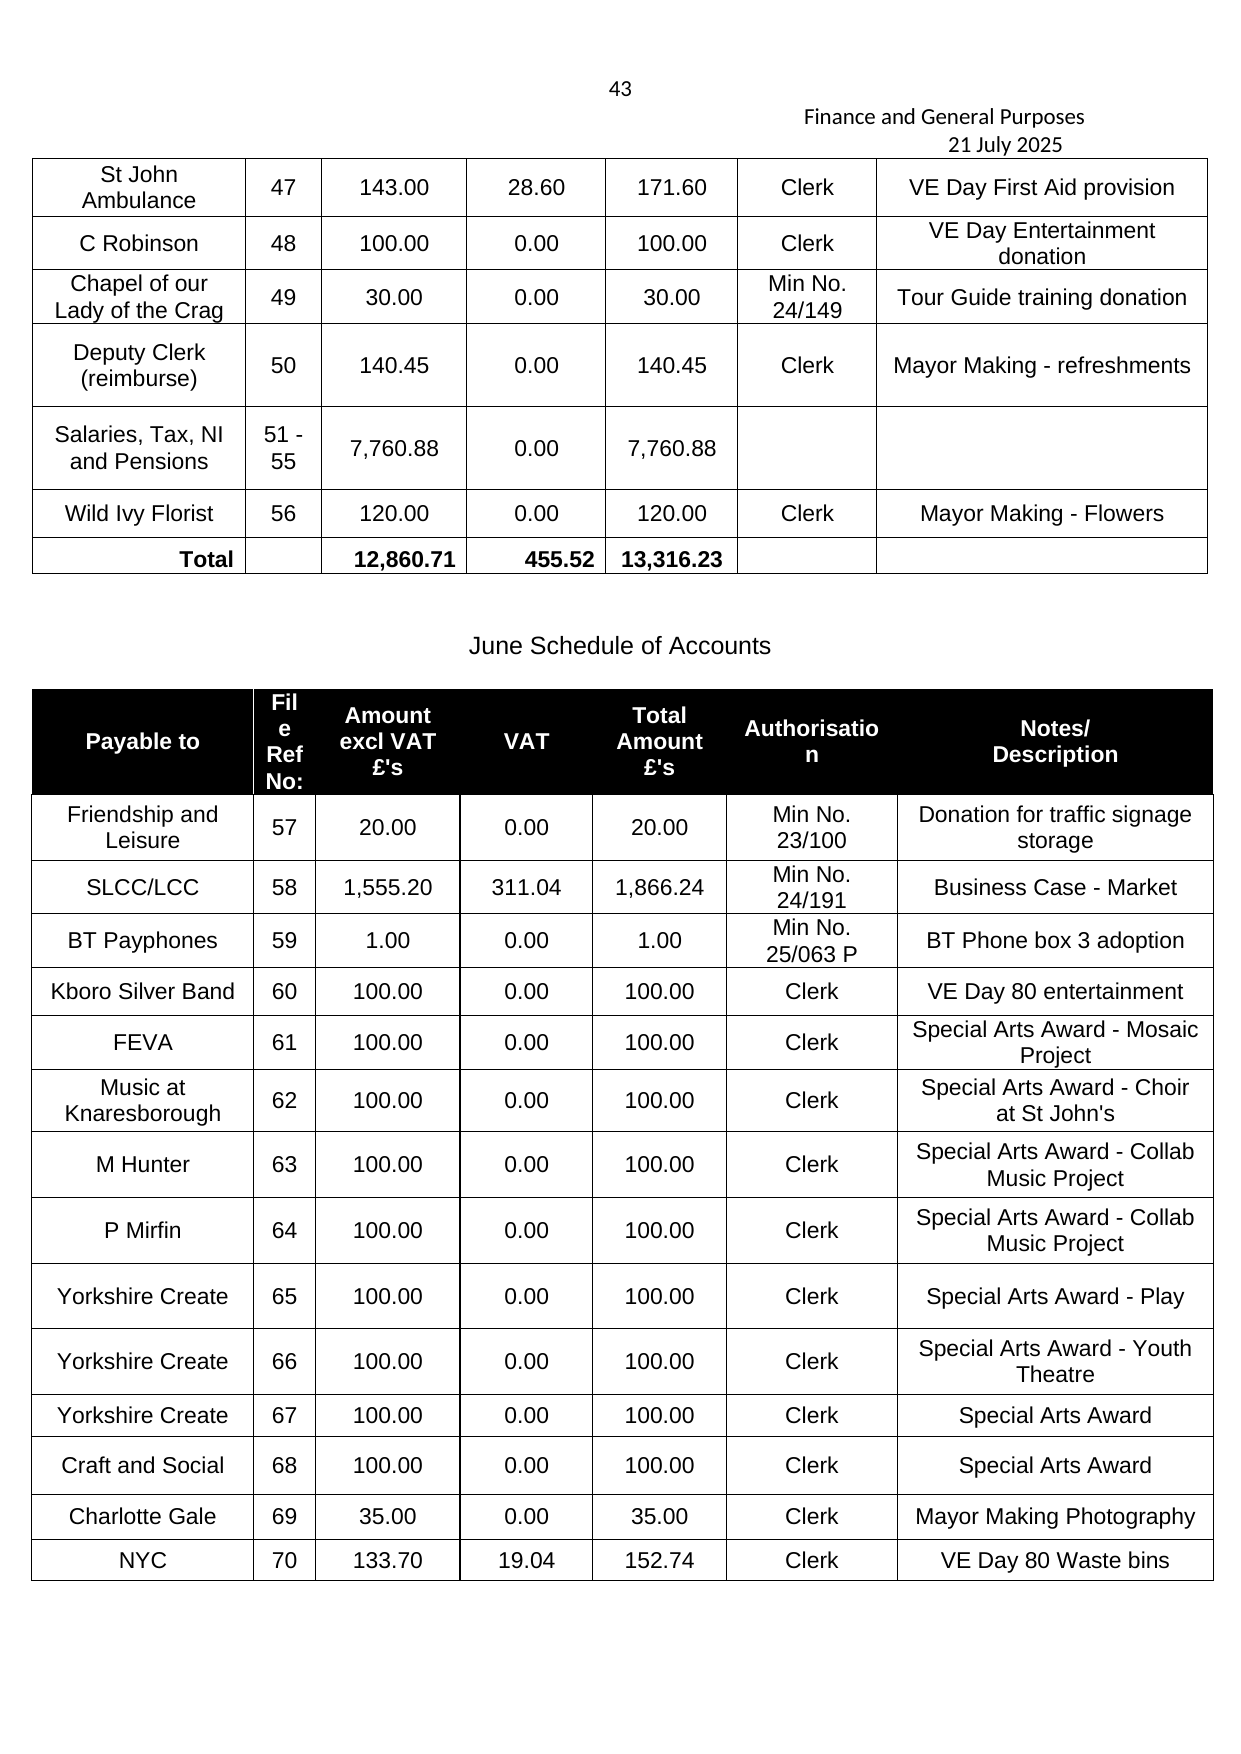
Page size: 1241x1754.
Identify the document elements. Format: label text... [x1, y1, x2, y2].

table_cell VE Day 80 entertainment [898, 968, 1213, 1015]
table_cell 69 [254, 1495, 315, 1538]
table_cell Clerk [727, 1540, 897, 1580]
table_cell 35.00 [316, 1495, 459, 1538]
table_cell 311.04 [461, 861, 592, 913]
table_header Amount excl VAT £'s [315, 689, 460, 794]
table_cell 7,760.88 [322, 407, 466, 489]
table_cell 100.00 [606, 217, 737, 269]
table_cell 100.00 [593, 1329, 726, 1394]
table_cell Chapel of our Lady of the Crag [33, 270, 245, 323]
table_cell Clerk [727, 1198, 897, 1262]
table_cell 100.00 [316, 968, 459, 1015]
table_cell Charlotte Gale [32, 1495, 253, 1538]
table_cell Special Arts Award [898, 1395, 1213, 1436]
table_cell Clerk [727, 1070, 897, 1131]
text June Schedule of Accounts [150, 631, 1090, 660]
table_cell M Hunter [32, 1132, 253, 1197]
table_cell 56 [246, 490, 321, 537]
table_cell 140.45 [322, 324, 466, 406]
table_cell BT Phone box 3 adoption [898, 914, 1213, 967]
table_cell FEVA [32, 1016, 253, 1069]
table_cell Special Arts Award - Collab Music Project [898, 1198, 1213, 1262]
table_cell [738, 407, 876, 489]
table_cell Yorkshire Create [32, 1395, 253, 1436]
table_cell 49 [246, 270, 321, 323]
table_cell Yorkshire Create [32, 1329, 253, 1394]
table_cell Wild Ivy Florist [33, 490, 245, 537]
table_cell 7,760.88 [606, 407, 737, 489]
table_cell 143.00 [322, 159, 466, 216]
table_cell 51 - 55 [246, 407, 321, 489]
table_cell Tour Guide training donation [877, 270, 1207, 323]
table_cell 0.00 [467, 217, 605, 269]
table_cell Min No. 23/100 [727, 795, 897, 859]
table_cell Mayor Making Photography [898, 1495, 1213, 1538]
table_cell 65 [254, 1264, 315, 1328]
table_cell Friendship and Leisure [32, 795, 253, 859]
table_cell Kboro Silver Band [32, 968, 253, 1015]
table_cell 100.00 [593, 1198, 726, 1262]
table_cell Min No. 25/063 P [727, 914, 897, 967]
table_cell 30.00 [606, 270, 737, 323]
table_cell 100.00 [593, 968, 726, 1015]
table_cell 100.00 [322, 217, 466, 269]
table_cell Special Arts Award - Youth Theatre [898, 1329, 1213, 1394]
table_cell 1.00 [593, 914, 726, 967]
table_header Total Amount £'s [593, 689, 726, 794]
table_cell Clerk [727, 1016, 897, 1069]
table_cell 0.00 [461, 1070, 592, 1131]
table_cell 120.00 [606, 490, 737, 537]
table_cell 1,555.20 [316, 861, 459, 913]
table_cell St John Ambulance [33, 159, 245, 216]
table_cell Special Arts Award - Play [898, 1264, 1213, 1328]
table_cell Special Arts Award - Collab Music Project [898, 1132, 1213, 1197]
table_cell 30.00 [322, 270, 466, 323]
table_cell 0.00 [461, 795, 592, 859]
table_cell 0.00 [461, 1198, 592, 1262]
table_cell 100.00 [593, 1070, 726, 1131]
table_cell Business Case - Market [898, 861, 1213, 913]
table_cell 1,866.24 [593, 861, 726, 913]
table_header Payable to [32, 689, 253, 794]
table_cell Salaries, Tax, NI and Pensions [33, 407, 245, 489]
table_cell VE Day First Aid provision [877, 159, 1207, 216]
table_cell Clerk [738, 217, 876, 269]
table_cell C Robinson [33, 217, 245, 269]
table_cell Clerk [727, 1395, 897, 1436]
table_cell 13,316.23 [606, 538, 737, 572]
table_cell 0.00 [461, 1495, 592, 1538]
table_cell 12,860.71 [322, 538, 466, 572]
table_cell Clerk [727, 1329, 897, 1394]
table_cell 66 [254, 1329, 315, 1394]
table_cell Donation for traffic signage storage [898, 795, 1213, 859]
table_cell 100.00 [316, 1016, 459, 1069]
table_cell 35.00 [593, 1495, 726, 1538]
table_cell Music at Knaresborough [32, 1070, 253, 1131]
table_cell Total [33, 538, 245, 572]
table_cell Special Arts Award - Mosaic Project [898, 1016, 1213, 1069]
table_cell Min No. 24/191 [727, 861, 897, 913]
table_cell VE Day 80 Waste bins [898, 1540, 1213, 1580]
table_cell [246, 538, 321, 572]
table_cell 64 [254, 1198, 315, 1262]
table_cell [738, 538, 876, 572]
table_cell 62 [254, 1070, 315, 1131]
table_cell 67 [254, 1395, 315, 1436]
table_cell 59 [254, 914, 315, 967]
table_cell 58 [254, 861, 315, 913]
table_cell 0.00 [461, 1264, 592, 1328]
table_cell Clerk [738, 324, 876, 406]
table_cell 100.00 [593, 1437, 726, 1493]
table_cell 100.00 [316, 1437, 459, 1493]
table_cell BT Payphones [32, 914, 253, 967]
table_cell SLCC/LCC [32, 861, 253, 913]
table_cell Mayor Making - Flowers [877, 490, 1207, 537]
table_cell 68 [254, 1437, 315, 1493]
table_cell 1.00 [316, 914, 459, 967]
table_cell 100.00 [593, 1016, 726, 1069]
table_cell 100.00 [316, 1264, 459, 1328]
table_cell 63 [254, 1132, 315, 1197]
table_cell 60 [254, 968, 315, 1015]
table_cell 0.00 [467, 407, 605, 489]
table_cell 100.00 [593, 1264, 726, 1328]
table_cell 455.52 [467, 538, 605, 572]
table_cell 100.00 [316, 1198, 459, 1262]
table_cell Craft and Social [32, 1437, 253, 1493]
table_cell 152.74 [593, 1540, 726, 1580]
table_cell 100.00 [316, 1395, 459, 1436]
table_cell [877, 407, 1207, 489]
table_cell 70 [254, 1540, 315, 1580]
table_cell 100.00 [316, 1329, 459, 1394]
table_cell 0.00 [461, 1395, 592, 1436]
table_cell 0.00 [461, 914, 592, 967]
table_cell 0.00 [467, 490, 605, 537]
table_cell 0.00 [461, 1016, 592, 1069]
table_cell Special Arts Award - Choir at St John's [898, 1070, 1213, 1131]
table_cell VE Day Entertainment donation [877, 217, 1207, 269]
table_cell Special Arts Award [898, 1437, 1213, 1493]
table_cell 120.00 [322, 490, 466, 537]
table_cell 47 [246, 159, 321, 216]
table_cell NYC [32, 1540, 253, 1580]
table_header Authorisation [726, 689, 897, 794]
table_cell 100.00 [593, 1132, 726, 1197]
table_cell 0.00 [467, 324, 605, 406]
table_cell 20.00 [316, 795, 459, 859]
table_cell 0.00 [461, 1437, 592, 1493]
table_cell Mayor Making - refreshments [877, 324, 1207, 406]
table_cell P Mirfin [32, 1198, 253, 1262]
table_cell Clerk [727, 1132, 897, 1197]
table_header Notes/ Description [897, 689, 1213, 794]
table_cell 0.00 [461, 968, 592, 1015]
table_cell 20.00 [593, 795, 726, 859]
table_header VAT [460, 689, 593, 794]
table_cell 0.00 [461, 1329, 592, 1394]
table_cell 0.00 [467, 270, 605, 323]
table_cell 133.70 [316, 1540, 459, 1580]
table_cell 19.04 [461, 1540, 592, 1580]
table_cell 171.60 [606, 159, 737, 216]
table_cell 100.00 [593, 1395, 726, 1436]
table_cell 48 [246, 217, 321, 269]
table_cell 28.60 [467, 159, 605, 216]
table_cell Clerk [738, 159, 876, 216]
table_cell Yorkshire Create [32, 1264, 253, 1328]
table_cell 140.45 [606, 324, 737, 406]
table_cell 100.00 [316, 1070, 459, 1131]
table_cell Clerk [727, 1495, 897, 1538]
table_cell Clerk [727, 1264, 897, 1328]
table_cell Deputy Clerk (reimburse) [33, 324, 245, 406]
table_cell 61 [254, 1016, 315, 1069]
table_cell 57 [254, 795, 315, 859]
table_cell Min No. 24/149 [738, 270, 876, 323]
table_cell [877, 538, 1207, 572]
table_cell 0.00 [461, 1132, 592, 1197]
table_cell 50 [246, 324, 321, 406]
table_cell Clerk [727, 1437, 897, 1493]
table_cell Clerk [738, 490, 876, 537]
table_header File Ref No: [254, 689, 315, 794]
table_cell 100.00 [316, 1132, 459, 1197]
table_cell Clerk [727, 968, 897, 1015]
